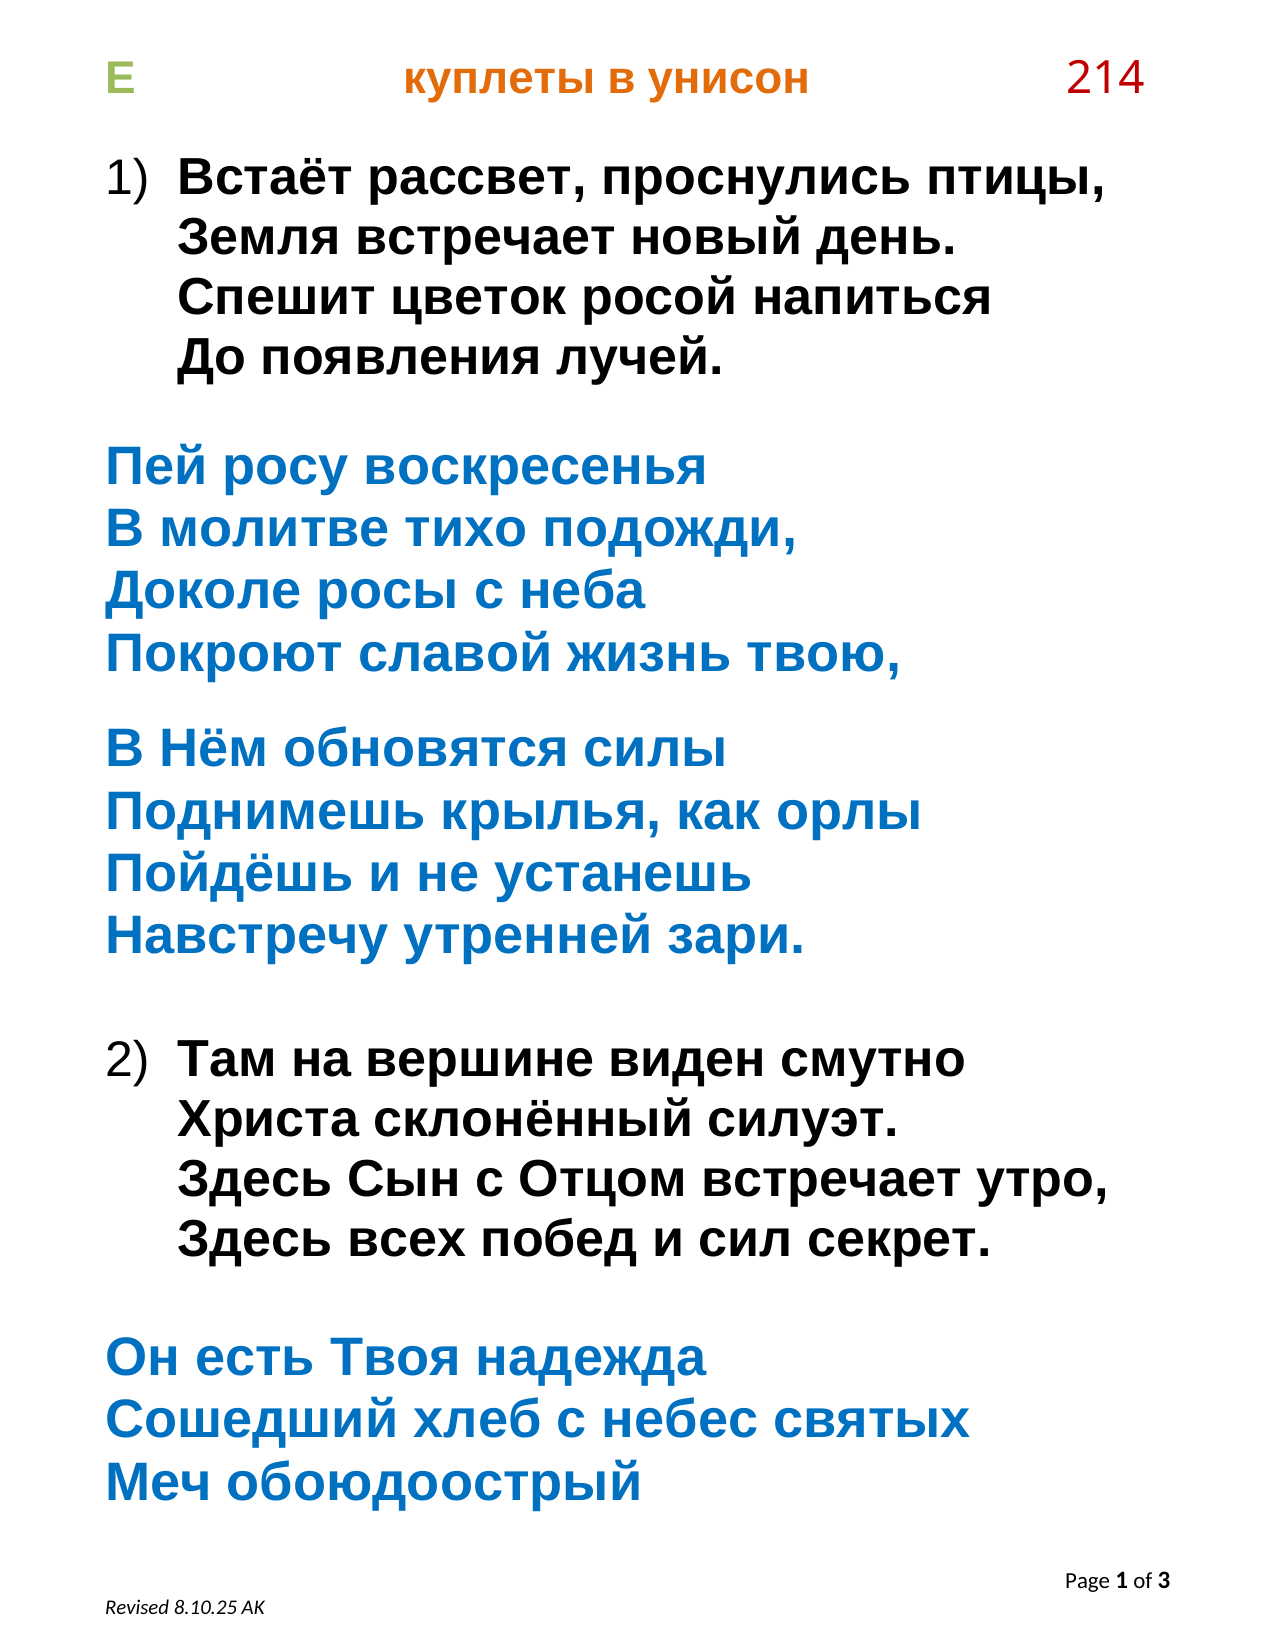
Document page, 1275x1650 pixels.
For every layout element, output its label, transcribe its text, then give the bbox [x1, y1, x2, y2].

text Сошедший хлеб с небес святых [105, 1387, 1170, 1449]
text Поднимешь крылья, как орлы [105, 778, 1170, 841]
text Здесь Сын с Отцом встречает утро, [105, 1147, 1170, 1207]
text В молитве тихо подожди, [105, 496, 1170, 558]
text До появления лучей. [105, 326, 1170, 385]
text Спешит цветок росой напиться [105, 266, 1170, 326]
text Меч обоюдоострый [105, 1449, 1170, 1511]
text 2) Там на вершине виден смутно [105, 1027, 1170, 1087]
text Пей росу воскресенья [105, 433, 1170, 496]
text Покроют славой жизнь твою, [105, 620, 1170, 682]
text 1) Встаёт рассвет, проснулись птицы, [105, 146, 1170, 206]
text Доколе росы с неба [105, 558, 1170, 620]
text Навстречу утренней зари. [105, 903, 1170, 965]
text Е куплеты в униcон 214 [105, 45, 1170, 107]
text Он есть Твоя надежда [105, 1324, 1170, 1387]
text Пойдёшь и не устанешь [105, 841, 1170, 903]
text Здесь всех побед и сил секрет. [105, 1207, 1170, 1267]
text В Нём обновятся силы [105, 716, 1170, 778]
text Христа склонённый силуэт. [105, 1087, 1170, 1147]
text Земля встречает новый день. [105, 206, 1170, 266]
